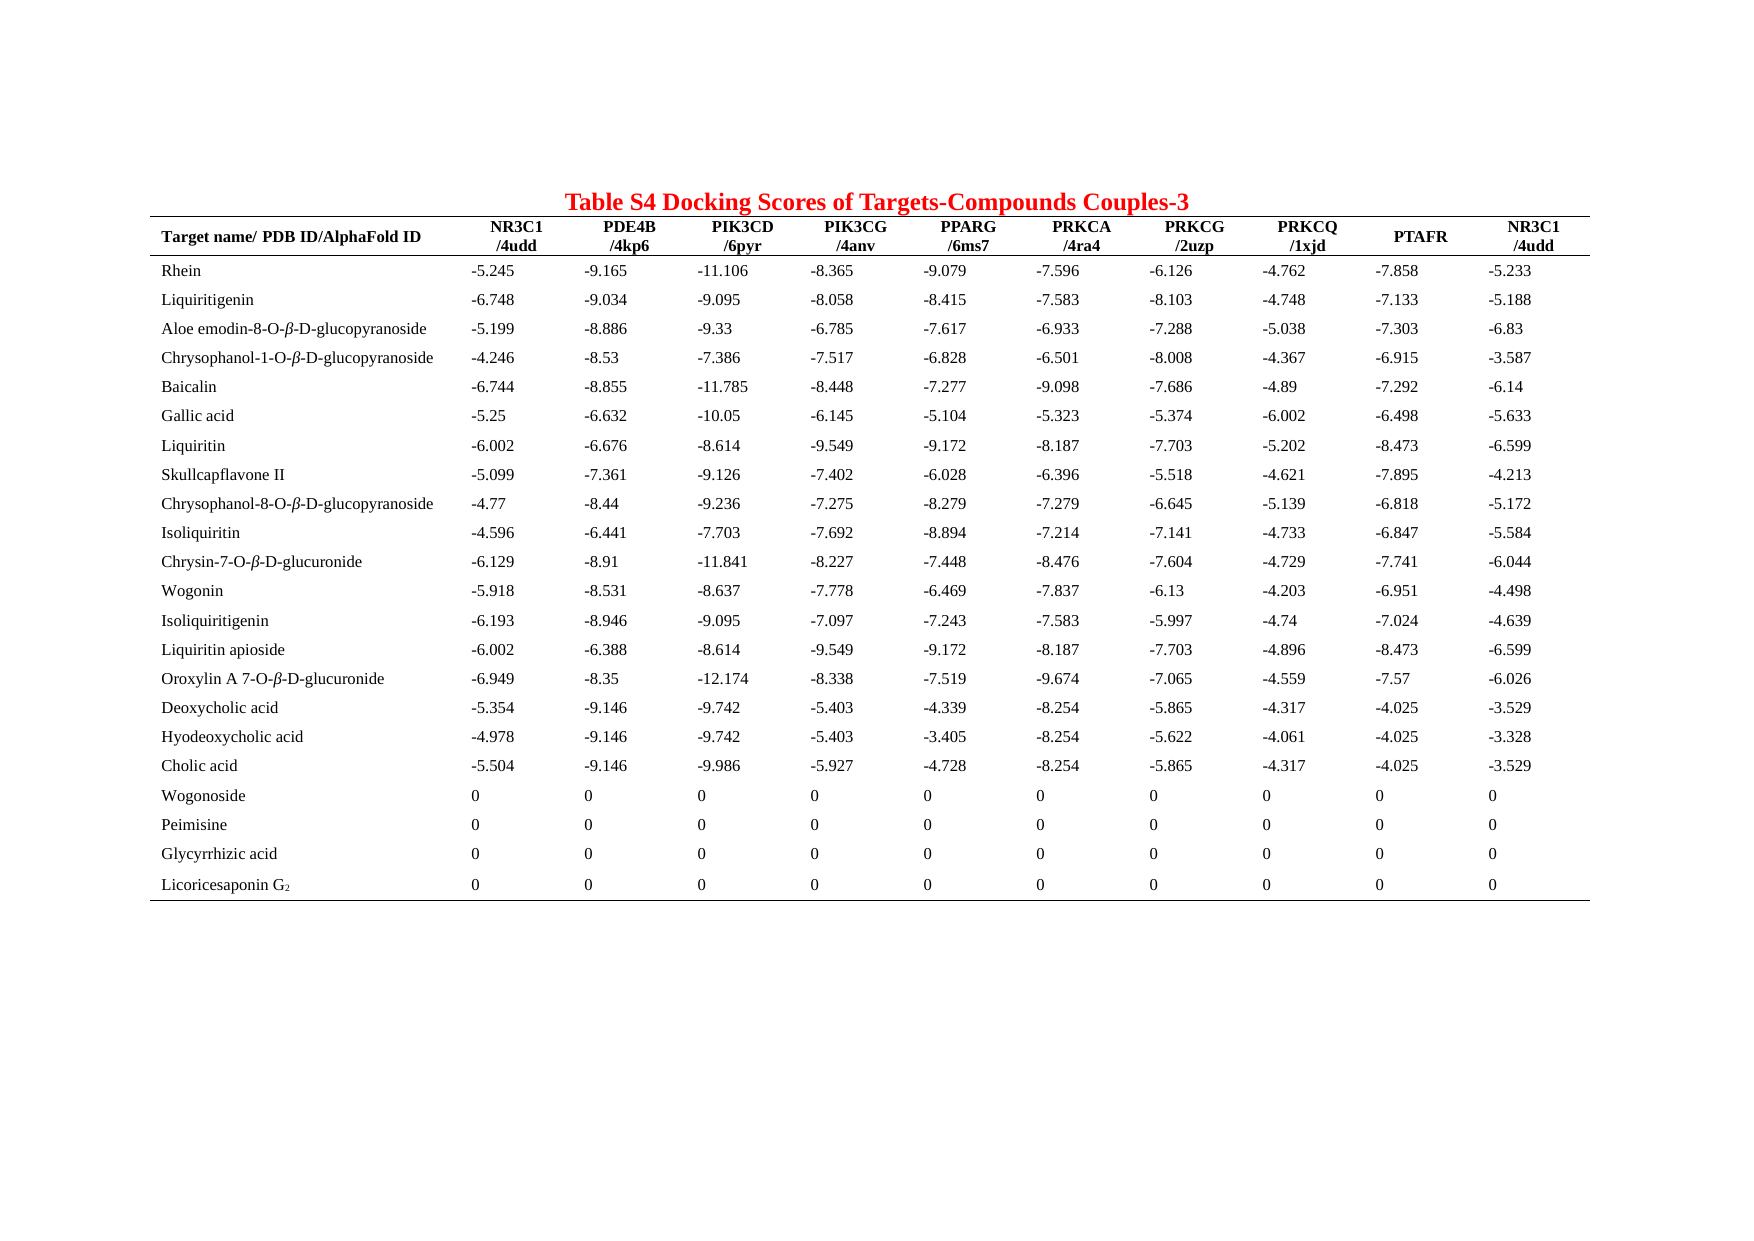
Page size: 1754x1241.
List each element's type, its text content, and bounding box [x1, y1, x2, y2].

table_cell -4.339 [912, 693, 1025, 722]
table_cell -9.674 [1025, 664, 1138, 693]
table_cell 0 [799, 868, 912, 900]
table_cell -5.25 [460, 401, 573, 430]
table_cell 0 [1477, 780, 1590, 809]
table_cell -6.818 [1364, 489, 1477, 518]
table_cell -4.213 [1477, 460, 1590, 489]
table_cell -5.139 [1251, 489, 1364, 518]
table_cell -6.002 [460, 430, 573, 459]
table_cell 0 [1138, 780, 1251, 809]
table_cell -7.617 [912, 314, 1025, 343]
table_cell -5.403 [799, 693, 912, 722]
table_cell 0 [460, 780, 573, 809]
table_cell -7.243 [912, 605, 1025, 634]
table_cell -6.498 [1364, 401, 1477, 430]
table_cell -7.277 [912, 372, 1025, 401]
table_cell -7.275 [799, 489, 912, 518]
table_cell 0 [1477, 868, 1590, 900]
table_cell -8.886 [573, 314, 686, 343]
table_cell -8.91 [573, 547, 686, 576]
table_header NR3C1 /4udd [1477, 217, 1590, 255]
table_cell -7.448 [912, 547, 1025, 576]
table_cell -3.529 [1477, 751, 1590, 780]
table_cell -4.621 [1251, 460, 1364, 489]
table_cell -6.933 [1025, 314, 1138, 343]
table_cell 0 [1025, 780, 1138, 809]
table_cell -8.35 [573, 664, 686, 693]
table_cell -6.145 [799, 401, 912, 430]
table_cell -5.403 [799, 722, 912, 751]
table_cell -7.386 [686, 343, 799, 372]
table_cell 0 [1138, 839, 1251, 868]
table_cell -5.865 [1138, 751, 1251, 780]
table_cell Baicalin [150, 372, 460, 401]
table_cell -7.895 [1364, 460, 1477, 489]
table_header PTAFR [1364, 217, 1477, 255]
table_cell Chrysophanol-1-O-β-D-glucopyranoside [150, 343, 460, 372]
table_cell -4.246 [460, 343, 573, 372]
table_cell -9.146 [573, 722, 686, 751]
table_cell -4.596 [460, 518, 573, 547]
table_cell -6.83 [1477, 314, 1590, 343]
table_cell Glycyrrhizic acid [150, 839, 460, 868]
table_cell -7.583 [1025, 285, 1138, 314]
table_cell -5.245 [460, 256, 573, 284]
table_cell -8.473 [1364, 635, 1477, 664]
table_cell -6.044 [1477, 547, 1590, 576]
table_cell 0 [1025, 810, 1138, 839]
table_header PIK3CG /4anv [799, 217, 912, 255]
table_cell -6.645 [1138, 489, 1251, 518]
table_cell -5.504 [460, 751, 573, 780]
table_cell -5.997 [1138, 605, 1251, 634]
table_cell 0 [1364, 868, 1477, 900]
table_cell -5.099 [460, 460, 573, 489]
table_cell -6.396 [1025, 460, 1138, 489]
table_cell -7.778 [799, 576, 912, 605]
table_cell -7.703 [1138, 430, 1251, 459]
table_cell -9.034 [573, 285, 686, 314]
table_cell -7.837 [1025, 576, 1138, 605]
table_cell -7.741 [1364, 547, 1477, 576]
text Table S4 Docking Scores of Targets-Compounds Couples-3 [150, 187, 1604, 216]
table_cell Liquiritin apioside [150, 635, 460, 664]
table_cell 0 [1364, 780, 1477, 809]
table_cell -4.317 [1251, 693, 1364, 722]
table_cell -6.949 [460, 664, 573, 693]
table_cell -6.915 [1364, 343, 1477, 372]
table_cell -5.518 [1138, 460, 1251, 489]
table_cell -5.633 [1477, 401, 1590, 430]
table_cell 0 [1364, 810, 1477, 839]
table_cell -4.729 [1251, 547, 1364, 576]
table_cell -7.858 [1364, 256, 1477, 284]
table_cell -4.639 [1477, 605, 1590, 634]
table_cell Isoliquiritin [150, 518, 460, 547]
table_cell Rhein [150, 256, 460, 284]
table_cell -8.531 [573, 576, 686, 605]
table_header PPARG /6ms7 [912, 217, 1025, 255]
table_cell -6.501 [1025, 343, 1138, 372]
table_cell 0 [686, 810, 799, 839]
table_cell -4.762 [1251, 256, 1364, 284]
table_cell -5.927 [799, 751, 912, 780]
table_cell -9.146 [573, 693, 686, 722]
table_cell -4.978 [460, 722, 573, 751]
table_cell -8.44 [573, 489, 686, 518]
table_cell -5.172 [1477, 489, 1590, 518]
table_cell 0 [460, 810, 573, 839]
table_cell -9.236 [686, 489, 799, 518]
table_cell -7.402 [799, 460, 912, 489]
table_cell -4.203 [1251, 576, 1364, 605]
table_cell -7.583 [1025, 605, 1138, 634]
table_cell Skullcapflavone II [150, 460, 460, 489]
table_cell Licoricesaponin G2 [150, 868, 460, 900]
table_cell 0 [799, 839, 912, 868]
table_cell -7.214 [1025, 518, 1138, 547]
table_cell 0 [460, 839, 573, 868]
table_cell -4.498 [1477, 576, 1590, 605]
table_cell 0 [1138, 810, 1251, 839]
table_cell -6.126 [1138, 256, 1251, 284]
table_header PRKCQ /1xjd [1251, 217, 1364, 255]
table_cell -7.288 [1138, 314, 1251, 343]
table_cell -11.106 [686, 256, 799, 284]
table_cell -4.733 [1251, 518, 1364, 547]
table_cell -8.476 [1025, 547, 1138, 576]
table_cell -6.388 [573, 635, 686, 664]
table_cell 0 [1477, 839, 1590, 868]
table_cell -9.549 [799, 635, 912, 664]
table_cell Liquiritigenin [150, 285, 460, 314]
table_cell -7.692 [799, 518, 912, 547]
table_cell -4.728 [912, 751, 1025, 780]
table_cell 0 [573, 780, 686, 809]
table_cell -8.637 [686, 576, 799, 605]
table_cell -3.529 [1477, 693, 1590, 722]
table_cell -7.596 [1025, 256, 1138, 284]
table_cell -8.187 [1025, 430, 1138, 459]
table_cell -11.841 [686, 547, 799, 576]
table_cell Gallic acid [150, 401, 460, 430]
table_cell -6.002 [1251, 401, 1364, 430]
table_cell 0 [1364, 839, 1477, 868]
table_cell -6.599 [1477, 430, 1590, 459]
table_cell -4.559 [1251, 664, 1364, 693]
table_cell -7.361 [573, 460, 686, 489]
table_cell 0 [912, 810, 1025, 839]
table_cell -5.038 [1251, 314, 1364, 343]
table_header Target name/ PDB ID/AlphaFold ID [150, 217, 460, 255]
table_cell 0 [573, 810, 686, 839]
table_cell -3.328 [1477, 722, 1590, 751]
table_cell -6.744 [460, 372, 573, 401]
table_cell Chrysophanol-8-O-β-D-glucopyranoside [150, 489, 460, 518]
table_cell 0 [1025, 868, 1138, 900]
table_cell -7.133 [1364, 285, 1477, 314]
table_cell Wogonin [150, 576, 460, 605]
table_cell 0 [1251, 810, 1364, 839]
table_cell -7.141 [1138, 518, 1251, 547]
table_cell -9.742 [686, 693, 799, 722]
table_cell -4.74 [1251, 605, 1364, 634]
table_cell -4.748 [1251, 285, 1364, 314]
table_cell -11.785 [686, 372, 799, 401]
table_cell -4.025 [1364, 693, 1477, 722]
table_cell -4.367 [1251, 343, 1364, 372]
table_cell -5.354 [460, 693, 573, 722]
table_cell -9.165 [573, 256, 686, 284]
table_cell -6.599 [1477, 635, 1590, 664]
table_cell -7.517 [799, 343, 912, 372]
table_cell -8.473 [1364, 430, 1477, 459]
table_cell -9.095 [686, 605, 799, 634]
table_header PRKCA /4ra4 [1025, 217, 1138, 255]
table_cell -8.365 [799, 256, 912, 284]
table_cell -5.202 [1251, 430, 1364, 459]
table_cell -9.146 [573, 751, 686, 780]
table_cell -8.254 [1025, 751, 1138, 780]
table_cell -6.441 [573, 518, 686, 547]
table_cell 0 [460, 868, 573, 900]
table_cell -7.604 [1138, 547, 1251, 576]
table_cell -6.028 [912, 460, 1025, 489]
table_cell -6.026 [1477, 664, 1590, 693]
table_cell -7.024 [1364, 605, 1477, 634]
table_cell -9.549 [799, 430, 912, 459]
table_cell 0 [1477, 810, 1590, 839]
table_cell -8.855 [573, 372, 686, 401]
table_cell -8.254 [1025, 693, 1138, 722]
table_cell -6.469 [912, 576, 1025, 605]
table_cell -4.896 [1251, 635, 1364, 664]
table_cell 0 [799, 780, 912, 809]
table_cell Hyodeoxycholic acid [150, 722, 460, 751]
table_cell -5.188 [1477, 285, 1590, 314]
table_cell -8.448 [799, 372, 912, 401]
table_cell Cholic acid [150, 751, 460, 780]
table_cell -5.622 [1138, 722, 1251, 751]
table_cell 0 [1025, 839, 1138, 868]
table_cell -5.104 [912, 401, 1025, 430]
table_cell Aloe emodin-8-O-β-D-glucopyranoside [150, 314, 460, 343]
table_header NR3C1 /4udd [460, 217, 573, 255]
table_cell -8.415 [912, 285, 1025, 314]
table_cell -6.002 [460, 635, 573, 664]
table_cell -12.174 [686, 664, 799, 693]
table_cell -8.254 [1025, 722, 1138, 751]
table_cell 0 [912, 839, 1025, 868]
table_cell -6.785 [799, 314, 912, 343]
table_cell -4.025 [1364, 722, 1477, 751]
table_cell -10.05 [686, 401, 799, 430]
table_cell -7.519 [912, 664, 1025, 693]
table_cell -7.57 [1364, 664, 1477, 693]
table_cell -5.374 [1138, 401, 1251, 430]
table_cell -7.703 [1138, 635, 1251, 664]
table_cell 0 [1251, 839, 1364, 868]
table_header PDE4B /4kp6 [573, 217, 686, 255]
table_cell -9.742 [686, 722, 799, 751]
table_cell Deoxycholic acid [150, 693, 460, 722]
table_cell 0 [912, 868, 1025, 900]
table_cell -6.632 [573, 401, 686, 430]
table_cell -8.53 [573, 343, 686, 372]
table_cell -3.405 [912, 722, 1025, 751]
table_cell -7.703 [686, 518, 799, 547]
table_cell -6.129 [460, 547, 573, 576]
table_cell -7.686 [1138, 372, 1251, 401]
table_cell Isoliquiritigenin [150, 605, 460, 634]
table_cell -9.172 [912, 430, 1025, 459]
table_cell 0 [573, 868, 686, 900]
table_cell 0 [686, 868, 799, 900]
table_cell -7.303 [1364, 314, 1477, 343]
table_cell -8.946 [573, 605, 686, 634]
table_cell -6.828 [912, 343, 1025, 372]
table_cell -4.061 [1251, 722, 1364, 751]
table_cell -4.317 [1251, 751, 1364, 780]
table_cell -8.103 [1138, 285, 1251, 314]
table_cell -6.676 [573, 430, 686, 459]
table_cell -5.199 [460, 314, 573, 343]
table_cell -4.77 [460, 489, 573, 518]
table_cell -8.894 [912, 518, 1025, 547]
table_cell -6.14 [1477, 372, 1590, 401]
table_cell -9.33 [686, 314, 799, 343]
table_cell -5.584 [1477, 518, 1590, 547]
table_cell -8.058 [799, 285, 912, 314]
table_cell -5.323 [1025, 401, 1138, 430]
table_cell -7.292 [1364, 372, 1477, 401]
table_cell Peimisine [150, 810, 460, 839]
table_cell -6.193 [460, 605, 573, 634]
table_cell -8.614 [686, 635, 799, 664]
table_cell -5.865 [1138, 693, 1251, 722]
table_cell -9.098 [1025, 372, 1138, 401]
table_cell -9.095 [686, 285, 799, 314]
table_cell -6.748 [460, 285, 573, 314]
table_cell Oroxylin A 7-O-β-D-glucuronide [150, 664, 460, 693]
table_cell 0 [1251, 868, 1364, 900]
table_cell 0 [686, 780, 799, 809]
table_cell -8.008 [1138, 343, 1251, 372]
table_cell 0 [912, 780, 1025, 809]
table_cell -6.847 [1364, 518, 1477, 547]
table_cell -8.187 [1025, 635, 1138, 664]
table_cell 0 [573, 839, 686, 868]
table_cell -9.172 [912, 635, 1025, 664]
table_cell -4.89 [1251, 372, 1364, 401]
table_cell -4.025 [1364, 751, 1477, 780]
table_cell -5.233 [1477, 256, 1590, 284]
table_cell 0 [1251, 780, 1364, 809]
table_cell -9.986 [686, 751, 799, 780]
table_cell 0 [686, 839, 799, 868]
table_cell -7.065 [1138, 664, 1251, 693]
table_cell -9.079 [912, 256, 1025, 284]
table_cell -8.227 [799, 547, 912, 576]
table_cell -5.918 [460, 576, 573, 605]
table_cell -6.951 [1364, 576, 1477, 605]
table_cell -7.097 [799, 605, 912, 634]
table_header PRKCG /2uzp [1138, 217, 1251, 255]
table_cell -9.126 [686, 460, 799, 489]
table_cell -8.279 [912, 489, 1025, 518]
table_cell 0 [799, 810, 912, 839]
table_cell 0 [1138, 868, 1251, 900]
table_header PIK3CD /6pyr [686, 217, 799, 255]
table_cell -6.13 [1138, 576, 1251, 605]
table_cell -8.614 [686, 430, 799, 459]
table_cell Wogonoside [150, 780, 460, 809]
table_cell -7.279 [1025, 489, 1138, 518]
table_cell Liquiritin [150, 430, 460, 459]
table_cell -3.587 [1477, 343, 1590, 372]
table_cell Chrysin-7-O-β-D-glucuronide [150, 547, 460, 576]
table_cell -8.338 [799, 664, 912, 693]
